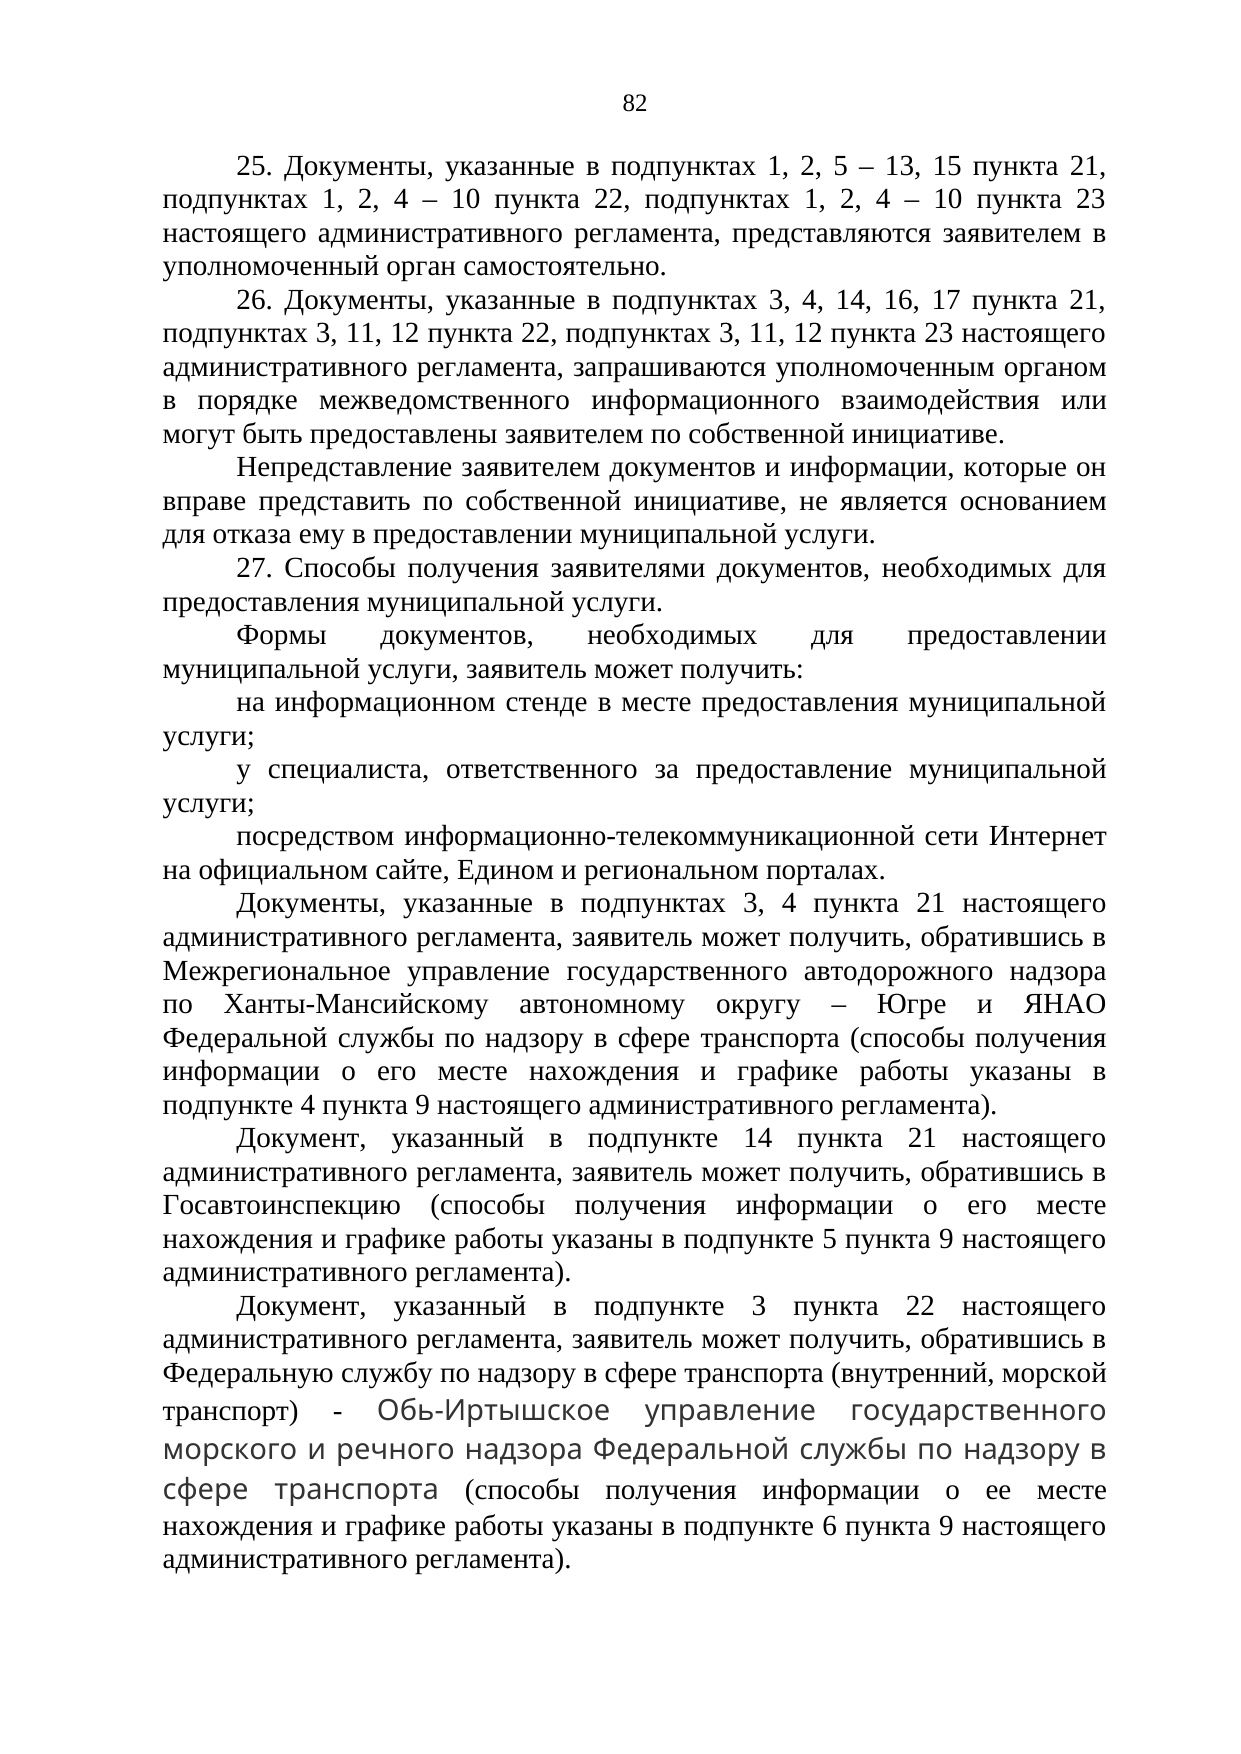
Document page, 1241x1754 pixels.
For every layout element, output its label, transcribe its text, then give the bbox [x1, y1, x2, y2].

text Документы, указанные в подпунктах 3, 4 пункта 21 настоящего административного регламента, заявитель может получить, обратившись в Межрегиональное управление государственного автодорожного надзора по Ханты-Мансийскому автономному округу – Югре и ЯНАО Федеральной службы по надзору в сфере транспорта (способы получения информации о его месте нахождения и графике работы указаны в подпункте 4 пункта 9 настоящего административного регламента). [162, 886, 1107, 1120]
text 27. Способы получения заявителями документов, необходимых для предоставления муниципальной услуги. [162, 550, 1107, 617]
text посредством информационно-телекоммуникационной сети Интернет на официальном сайте, Едином и региональном порталах. [162, 818, 1107, 886]
text Документ, указанный в подпункте 14 пункта 21 настоящего административного регламента, заявитель может получить, обратившись в Госавтоинспекцию (способы получения информации о его месте нахождения и графике работы указаны в подпункте 5 пункта 9 настоящего административного регламента). [162, 1120, 1107, 1288]
text 25. Документы, указанные в подпунктах 1, 2, 5 – 13, 15 пункта 21, подпунктах 1, 2, 4 – 10 пункта 22, подпунктах 1, 2, 4 – 10 пункта 23 настоящего административного регламента, представляются заявителем в уполномоченный орган самостоятельно. [162, 148, 1107, 282]
text 26. Документы, указанные в подпунктах 3, 4, 14, 16, 17 пункта 21, подпунктах 3, 11, 12 пункта 22, подпунктах 3, 11, 12 пункта 23 настоящего административного регламента, запрашиваются уполномоченным органом в порядке межведомственного информационного взаимодействия или могут быть предоставлены заявителем по собственной инициативе. [162, 282, 1107, 449]
text у специалиста, ответственного за предоставление муниципальной услуги; [162, 751, 1107, 818]
text Документ, указанный в подпункте 3 пункта 22 настоящего административного регламента, заявитель может получить, обратившись в Федеральную службу по надзору в сфере транспорта (внутренний, морской транспорт) - Обь-Иртышское управление государственного морского и речного надзора Федеральной службы по надзору в сфере транспорта (способы получения информации о ее месте нахождения и графике работы указаны в подпункте 6 пункта 9 настоящего административного регламента). [162, 1288, 1107, 1575]
text на информационном стенде в месте предоставления муниципальной услуги; [162, 684, 1107, 751]
text Формы документов, необходимых для предоставлении муниципальной услуги, заявитель может получить: [162, 617, 1107, 684]
text Непредставление заявителем документов и информации, которые он вправе представить по собственной инициативе, не является основанием для отказа ему в предоставлении муниципальной услуги. [162, 449, 1107, 550]
